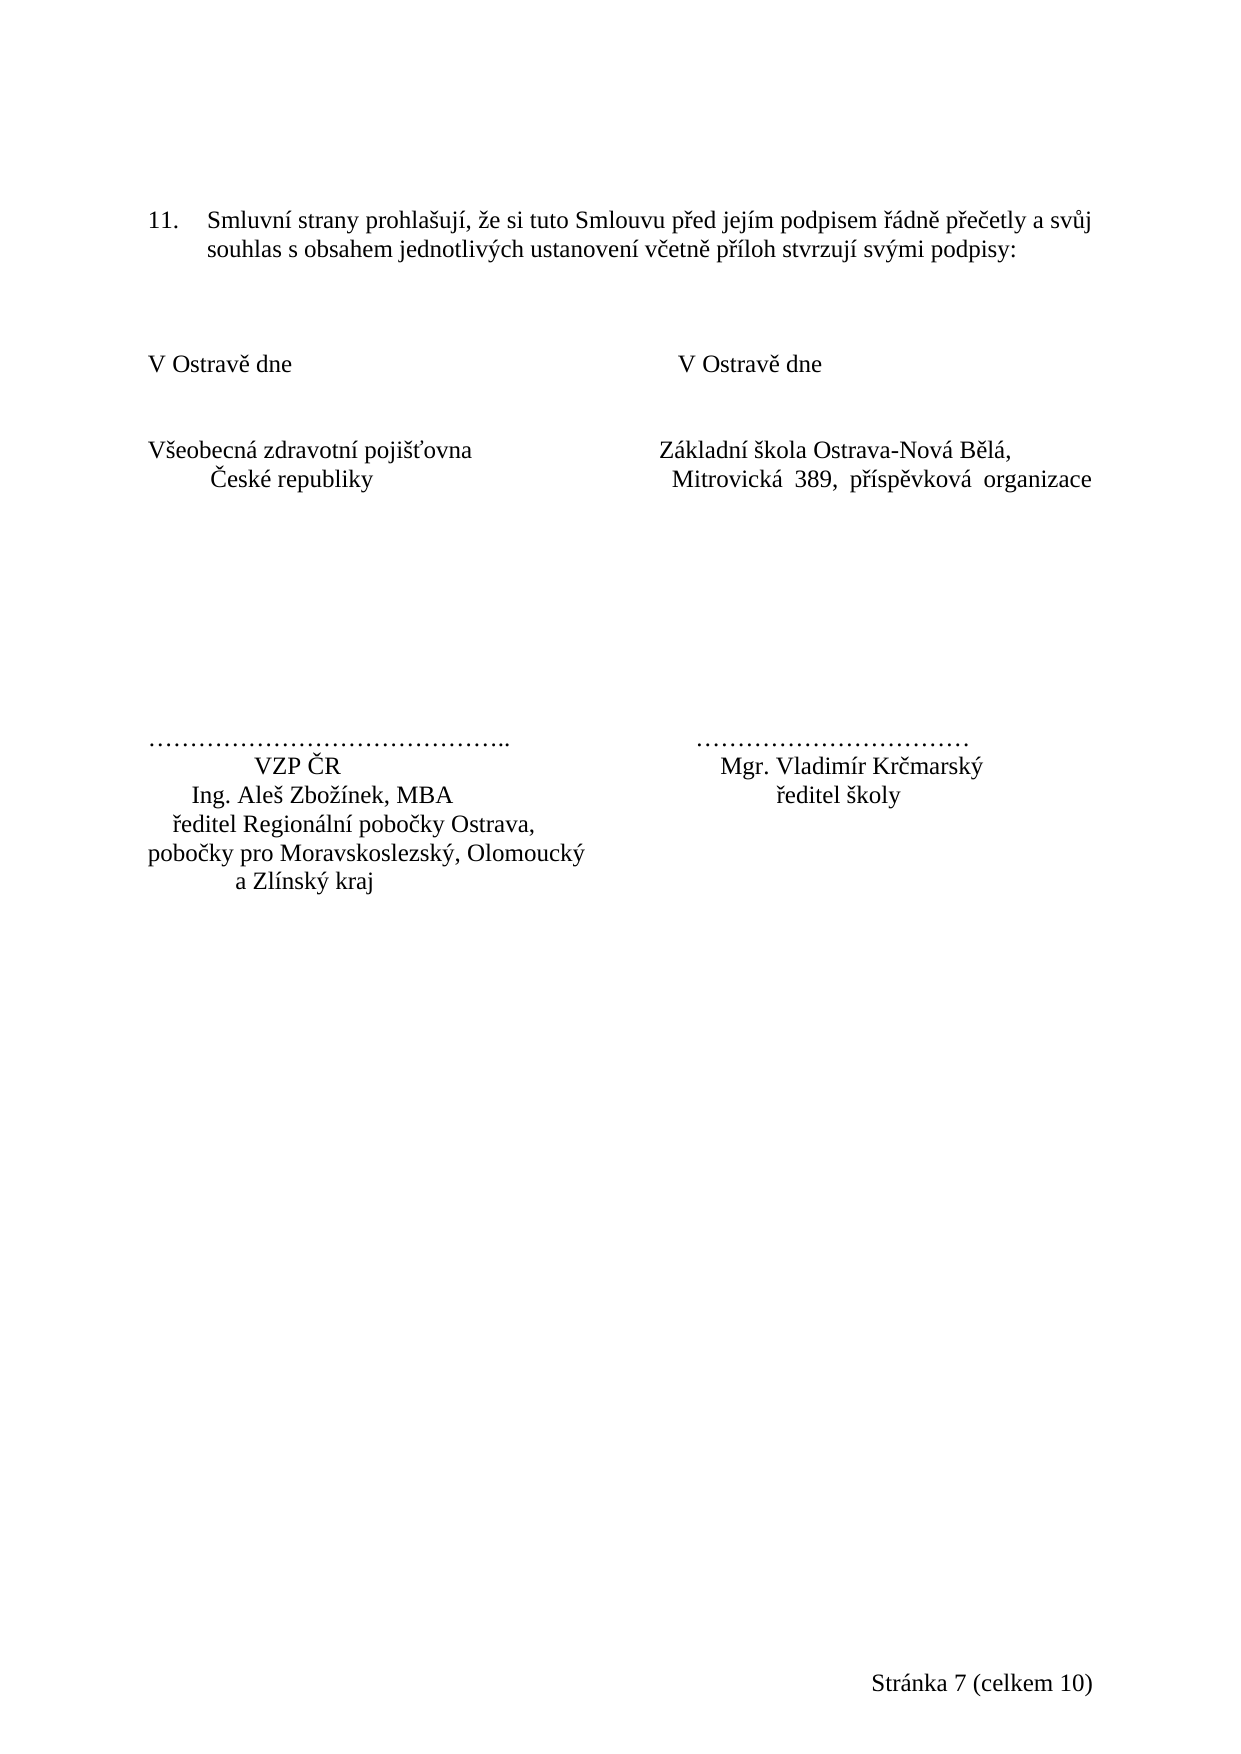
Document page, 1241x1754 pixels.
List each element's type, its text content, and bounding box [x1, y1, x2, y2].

text VZP ČR Mgr. Vladimír Krčmarský [148, 751, 1093, 780]
text pobočky pro Moravskoslezský, Olomoucký [148, 838, 1093, 866]
list Smluvní strany prohlašují, že si tuto Smlouvu před jejím podpisem řádně přečetly a svůj souhlas s obsahem jednotlivých ustanovení včetně příloh stvrzují svými podpisy: [148, 205, 1093, 263]
text V Ostravě dne V Ostravě dne [148, 349, 1093, 378]
text České republiky Mitrovická 389, příspěvková organizace [148, 464, 1093, 521]
text …………………………………….. …………………………… [148, 723, 1093, 751]
text Ing. Aleš Zbožínek, MBA ředitel školy [148, 780, 1093, 809]
text a Zlínský kraj [148, 866, 1093, 895]
text Všeobecná zdravotní pojišťovna Základní škola Ostrava-Nová Bělá, [148, 435, 1093, 464]
text ředitel Regionální pobočky Ostrava, [148, 809, 1093, 838]
